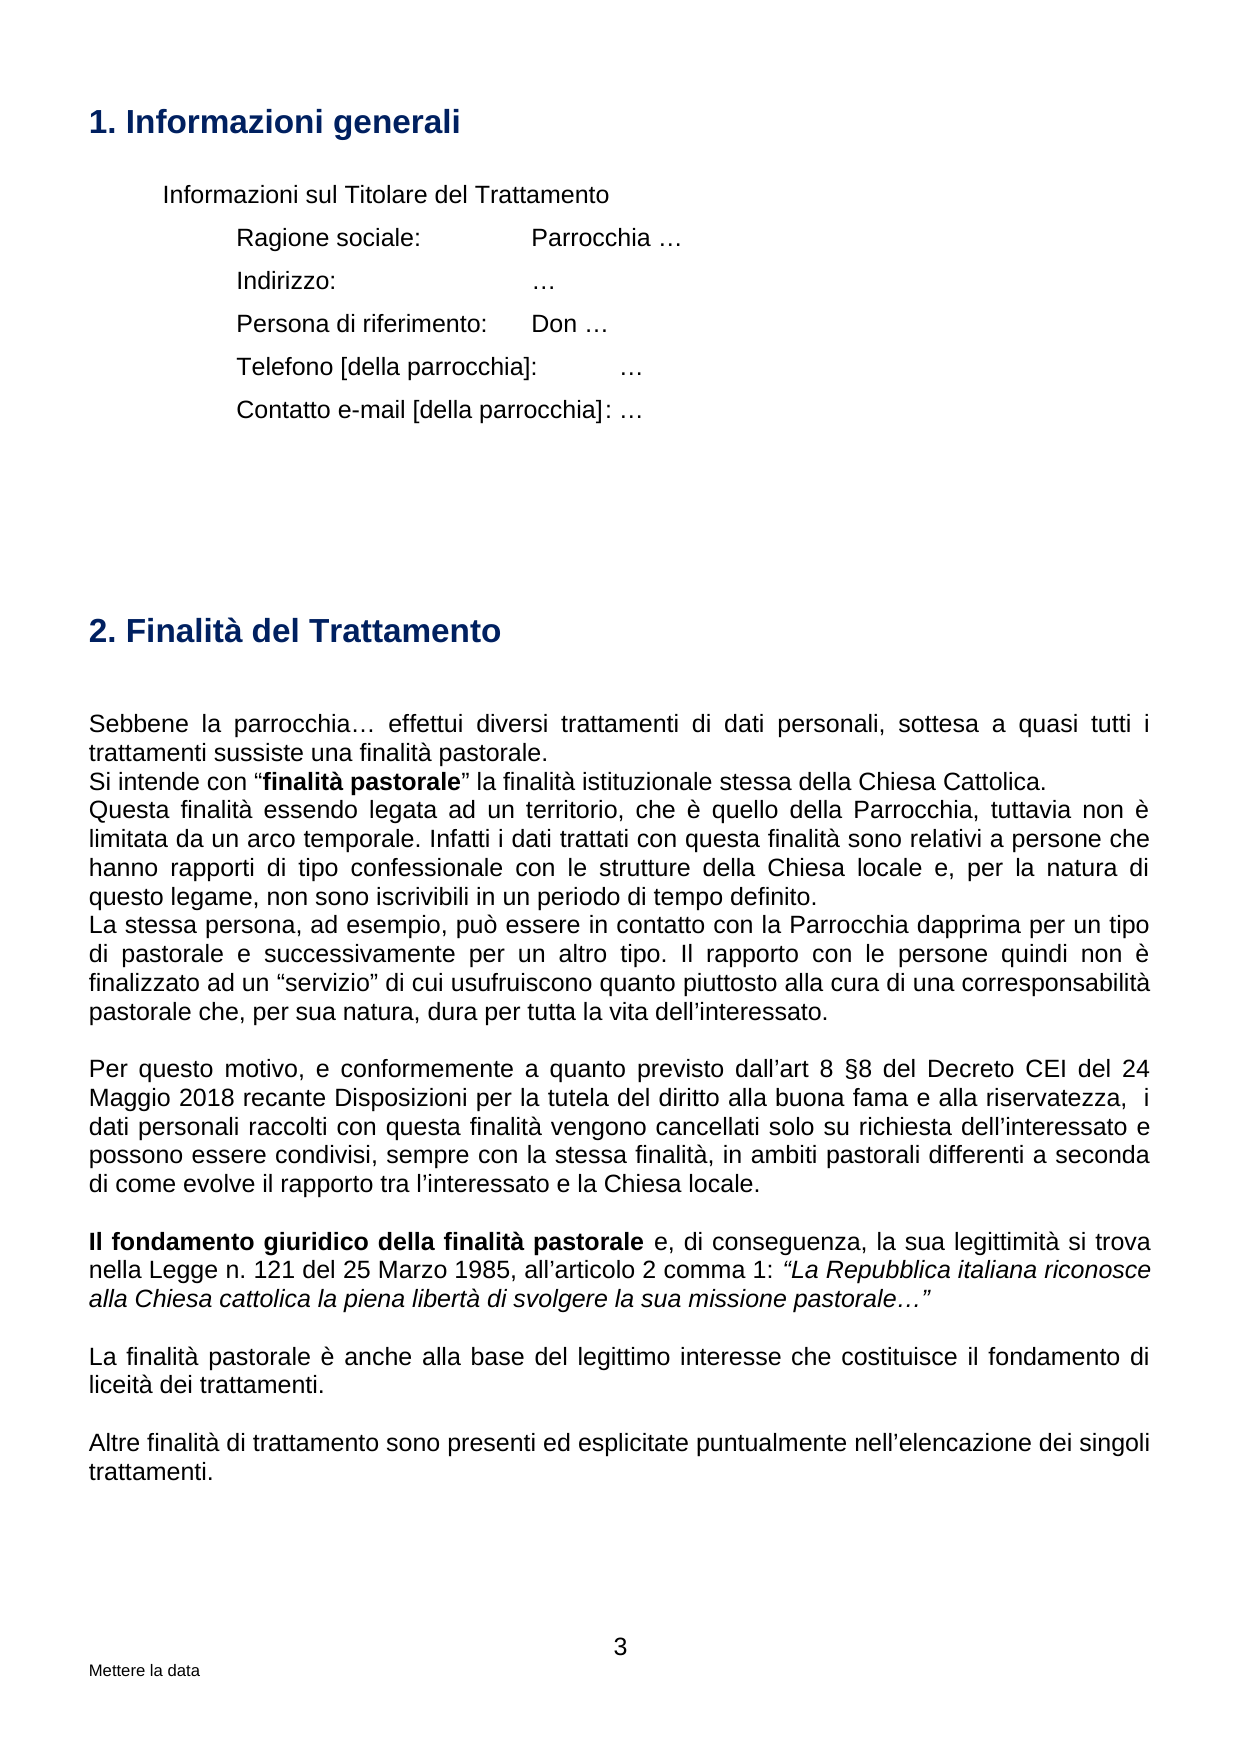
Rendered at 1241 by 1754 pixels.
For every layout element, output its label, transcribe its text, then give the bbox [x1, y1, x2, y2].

text Telefono [della parrocchia]: … [89, 352, 1152, 381]
text Si intende con “finalità pastorale” la finalità istituzionale stessa della Chiesa Cattolica. [89, 766, 1152, 795]
text La stessa persona, ad esempio, può essere in contatto con la Parrocchia dapprima per un tipo di pastorale e successivamente per un altro tipo. Il rapporto con le persone quindi non è finalizzato ad un “servizio” di cui usufruiscono quanto piuttosto alla cura di una corresponsabilità pastorale che, per sua natura, dura per tutta la vita dell’interessato. [89, 910, 1152, 1025]
text Informazioni sul Titolare del Trattamento [89, 180, 1152, 208]
text Sebbene la parrocchia… effettui diversi trattamenti di dati personali, sottesa a quasi tutti i trattamenti sussiste una finalità pastorale. [89, 709, 1152, 766]
subtitle 1. Informazioni generali [89, 102, 1152, 141]
text Contatto e-mail [della parrocchia] : … [89, 395, 1152, 424]
text Indirizzo: … [89, 266, 1152, 295]
text Persona di riferimento: Don … [89, 309, 1152, 338]
text Ragione sociale: Parrocchia … [89, 223, 1152, 252]
text Per questo motivo, e conformemente a quanto previsto dall’art 8 §8 del Decreto CEI del 24 Maggio 2018 recante Disposizioni per la tutela del diritto alla buona fama e alla riservatezza, i dati personali raccolti con questa finalità vengono cancellati solo su richiesta dell’interessato e possono essere condivisi, sempre con la stessa finalità, in ambiti pastorali differenti a seconda di come evolve il rapporto tra l’interessato e la Chiesa locale. [89, 1054, 1152, 1198]
text Altre finalità di trattamento sono presenti ed esplicitate puntualmente nell’elencazione dei singoli trattamenti. [89, 1428, 1152, 1485]
text Il fondamento giuridico della finalità pastorale e, di conseguenza, la sua legittimità si trova nella Legge n. 121 del 25 Marzo 1985, all’articolo 2 comma 1: “La Repubblica italiana riconosce alla Chiesa cattolica la piena libertà di svolgere la sua missione pastorale…” [89, 1226, 1152, 1313]
text La finalità pastorale è anche alla base del legittimo interesse che costituisce il fondamento di liceità dei trattamenti. [89, 1341, 1152, 1399]
subtitle 2. Finalità del Trattamento [89, 611, 1152, 649]
text Questa finalità essendo legata ad un territorio, che è quello della Parrocchia, tuttavia non è limitata da un arco temporale. Infatti i dati trattati con questa finalità sono relativi a persone che hanno rapporti di tipo confessionale con le strutture della Chiesa locale e, per la natura di questo legame, non sono iscrivibili in un periodo di tempo definito. [89, 795, 1152, 910]
